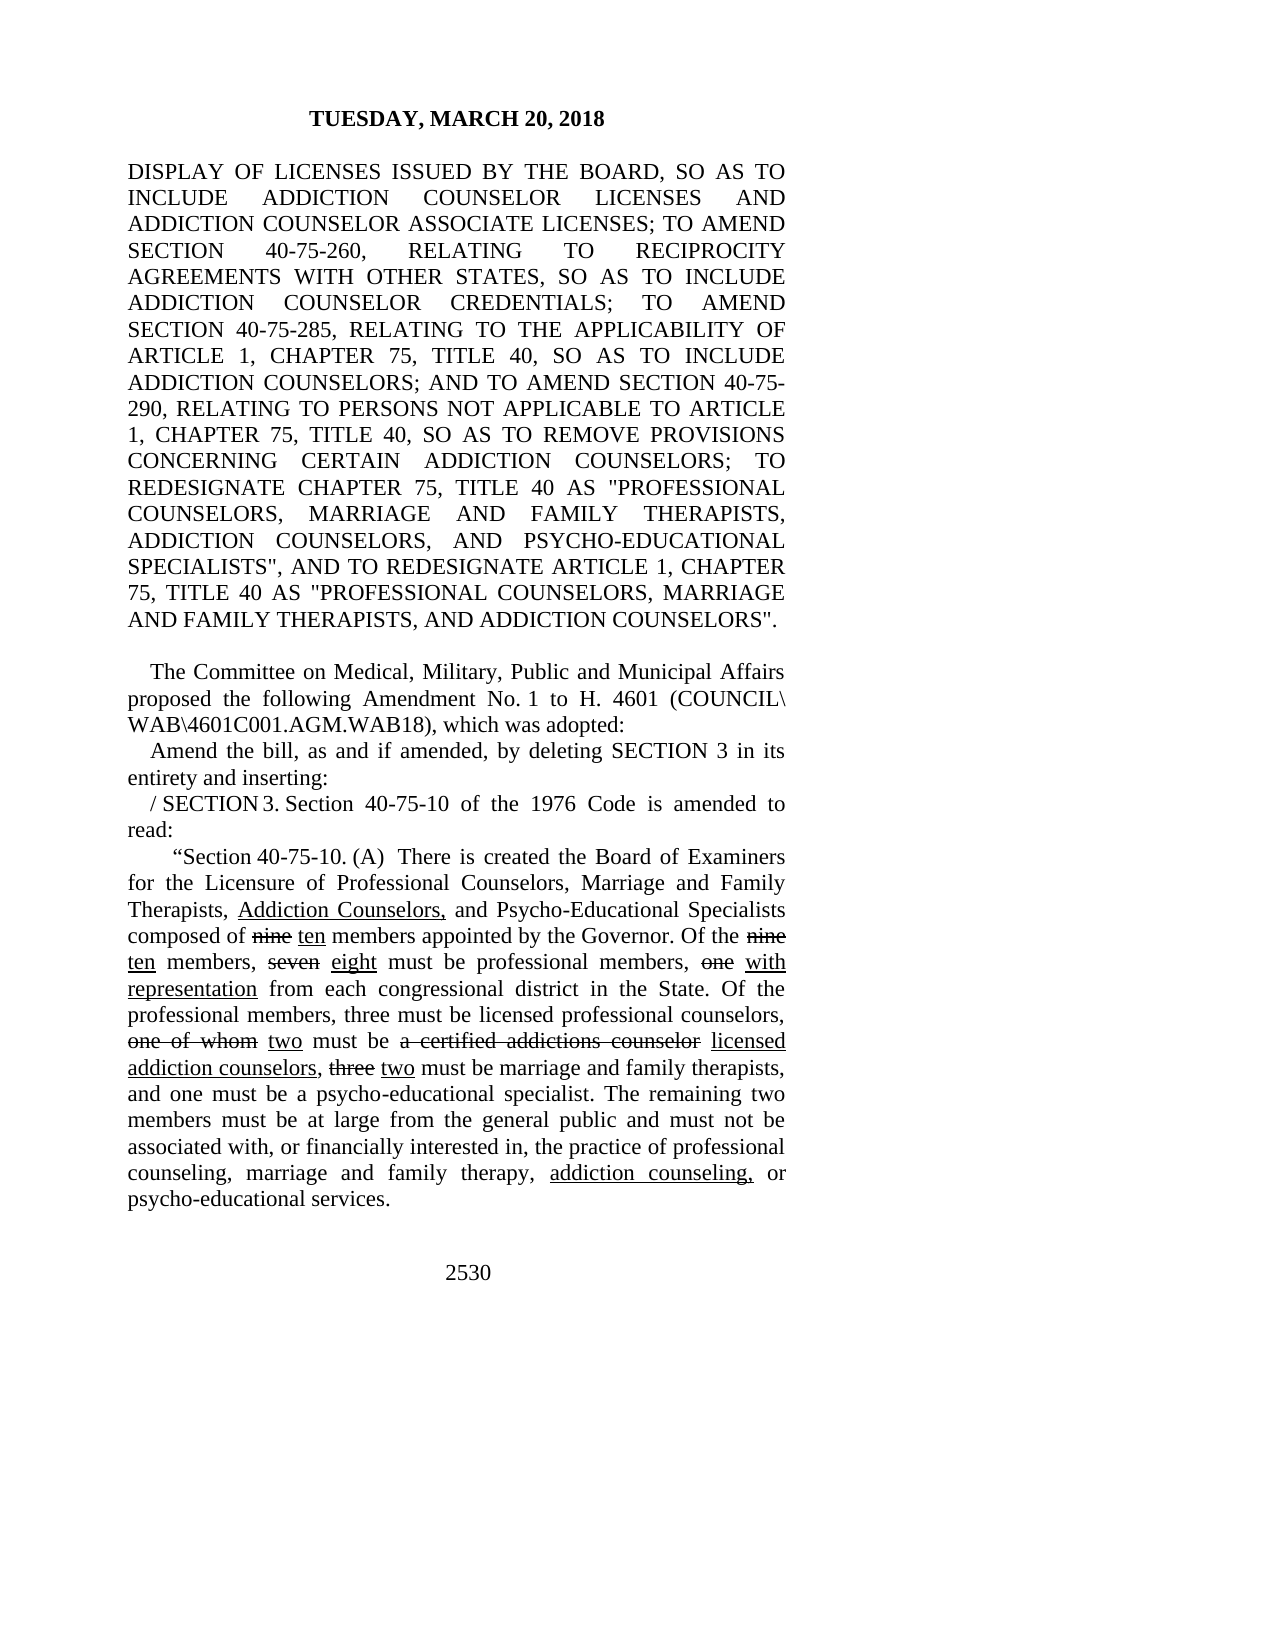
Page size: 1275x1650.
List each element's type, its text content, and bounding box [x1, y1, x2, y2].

text “Section 40-75-10. (A) There is created the Board of Examiners for the Licensure of Professional Counselors, Marriage and Family Therapists, Addiction Counselors, and Psycho-Educational Specialists composed of nine ten members appointed by the Governor. Of the nine ten members, seven eight must be professional members, one with representation from each congressional district in the State. Of the professional members, three must be licensed professional counselors, one of whom two must be a certified addictions counselor licensed addiction counselors, three two must be marriage and family therapists, and one must be a psycho-educational specialist. The remaining two members must be at large from the general public and must not be associated with, or financially interested in, the practice of professional counseling, marriage and family therapy, addiction counseling, or psycho-educational services. [127, 843, 786, 1212]
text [127, 158, 786, 632]
text Amend the bill, as and if amended, by deleting SECTION 3 in its entirety and inserting: [127, 737, 786, 790]
text / SECTION 3. Section 40-75-10 of the 1976 Code is amended to read: [127, 790, 786, 843]
text The Committee on Medical, Military, Public and Municipal Affairs proposed the following Amendment No. 1 to H. 4601 (COUNCIL\WAB\4601C001.AGM.WAB18), which was adopted: [127, 658, 786, 737]
